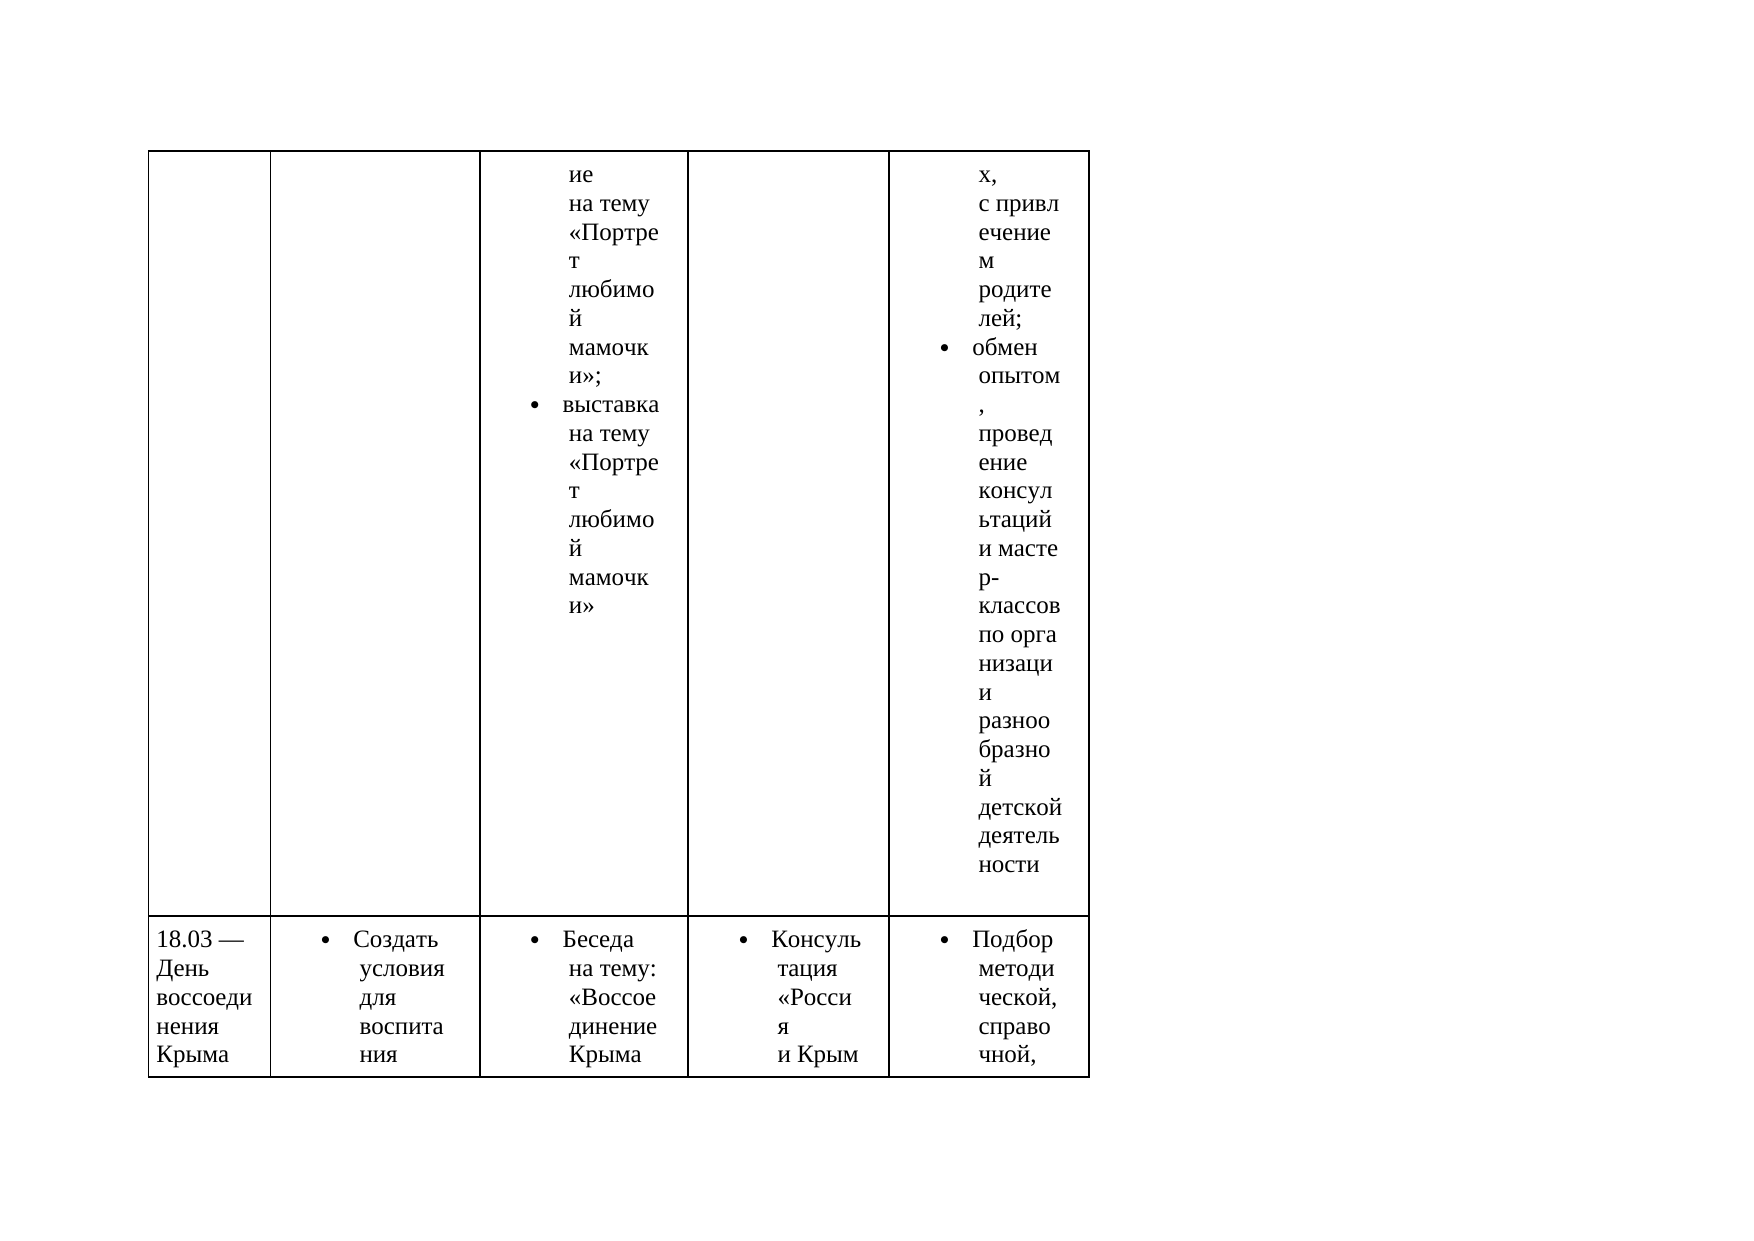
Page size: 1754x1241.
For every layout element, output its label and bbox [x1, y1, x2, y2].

table_cell [890, 152, 1088, 915]
table_cell [689, 152, 888, 915]
table_cell [481, 917, 687, 1076]
table_cell [149, 917, 270, 1076]
table_cell [271, 152, 479, 915]
table_cell [890, 917, 1088, 1076]
table_cell [149, 152, 270, 915]
table_cell [271, 917, 479, 1076]
table_cell [481, 152, 687, 915]
table_cell [689, 917, 888, 1076]
